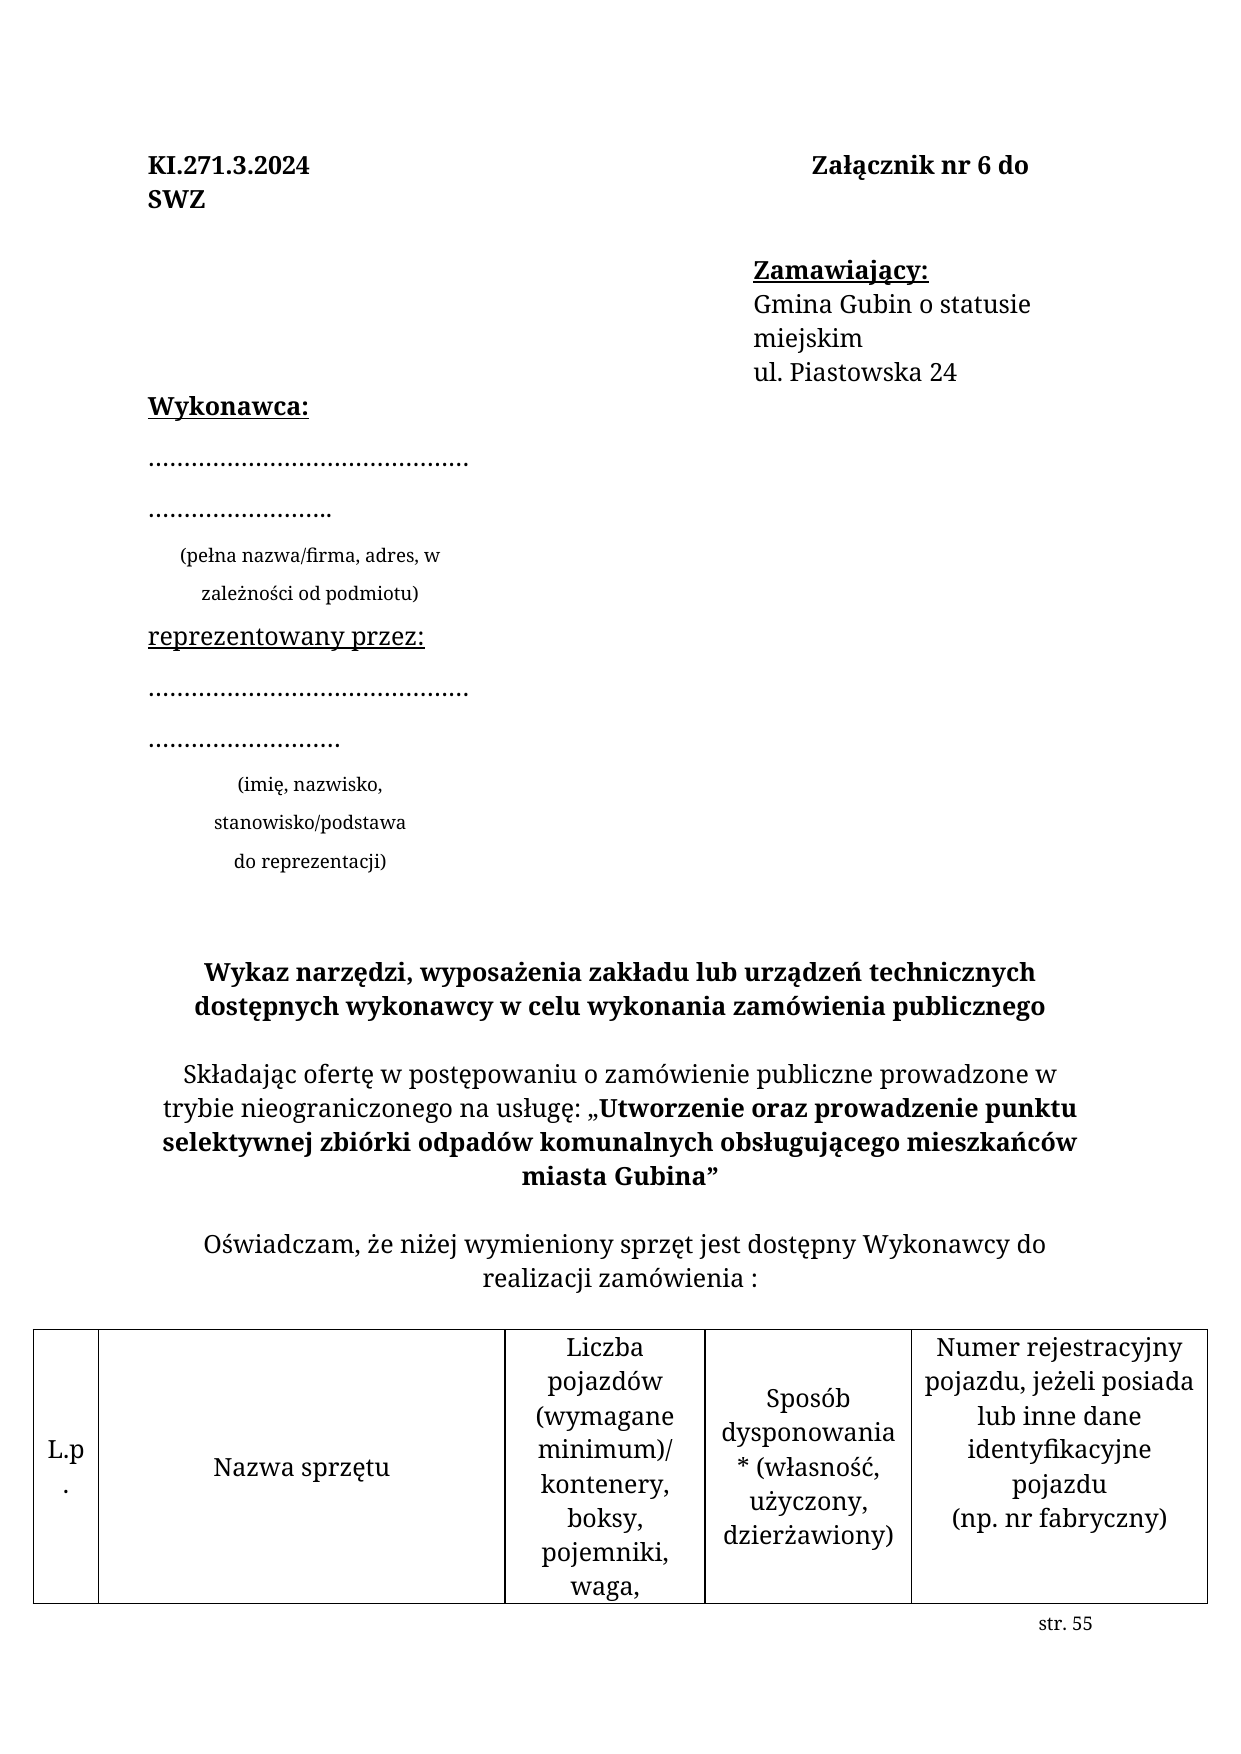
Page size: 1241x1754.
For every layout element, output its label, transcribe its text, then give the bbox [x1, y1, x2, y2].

text Gmina Gubin o statusie miejskim [753, 287, 1093, 355]
table_header Nazwa sprzętu [99, 1330, 504, 1602]
text reprezentowany przez: [148, 618, 1093, 652]
text Składając ofertę w postępowaniu o zamówienie publiczne prowadzone w trybie nieograniczonego na usługę: „Utworzenie oraz prowadzenie punktu selektywnej zbiórki odpadów komunalnych obsługującego mieszkańców miasta Gubina” [148, 1056, 1093, 1193]
text Oświadczam, że niżej wymieniony sprzęt jest dostępny Wykonawcy do realizacji zamówienia : [148, 1227, 1093, 1295]
text ……………………………………………………………… [148, 669, 472, 754]
text Wykaz narzędzi, wyposażenia zakładu lub urządzeń technicznych dostępnych wykonawcy w celu wykonania zamówienia publicznego [148, 954, 1093, 1022]
text (imię, nazwisko, stanowisko/podstawa do reprezentacji) [148, 771, 472, 873]
table_header Liczba pojazdów (wymagane minimum)/ kontenery, boksy, pojemniki, waga, [506, 1330, 704, 1602]
text Zamawiający: [753, 252, 1093, 287]
text …………………………………………………………….. [148, 440, 472, 525]
text (pełna nazwa/firma, adres, w zależności od podmiotu) [148, 542, 472, 606]
text ul. Piastowska 24 [753, 355, 1093, 389]
table_header Sposób dysponowania* (własność, użyczony, dzierżawiony) [706, 1330, 911, 1602]
text KI.271.3.2024 Załącznik nr 6 do SWZ [148, 148, 1093, 216]
table_header L.p. [34, 1330, 98, 1602]
table_header Numer rejestracyjny pojazdu, jeżeli posiada lub inne dane identyfikacyjne pojazdu (np. nr fabryczny) [912, 1330, 1207, 1602]
text Wykonawca: [148, 389, 1093, 423]
